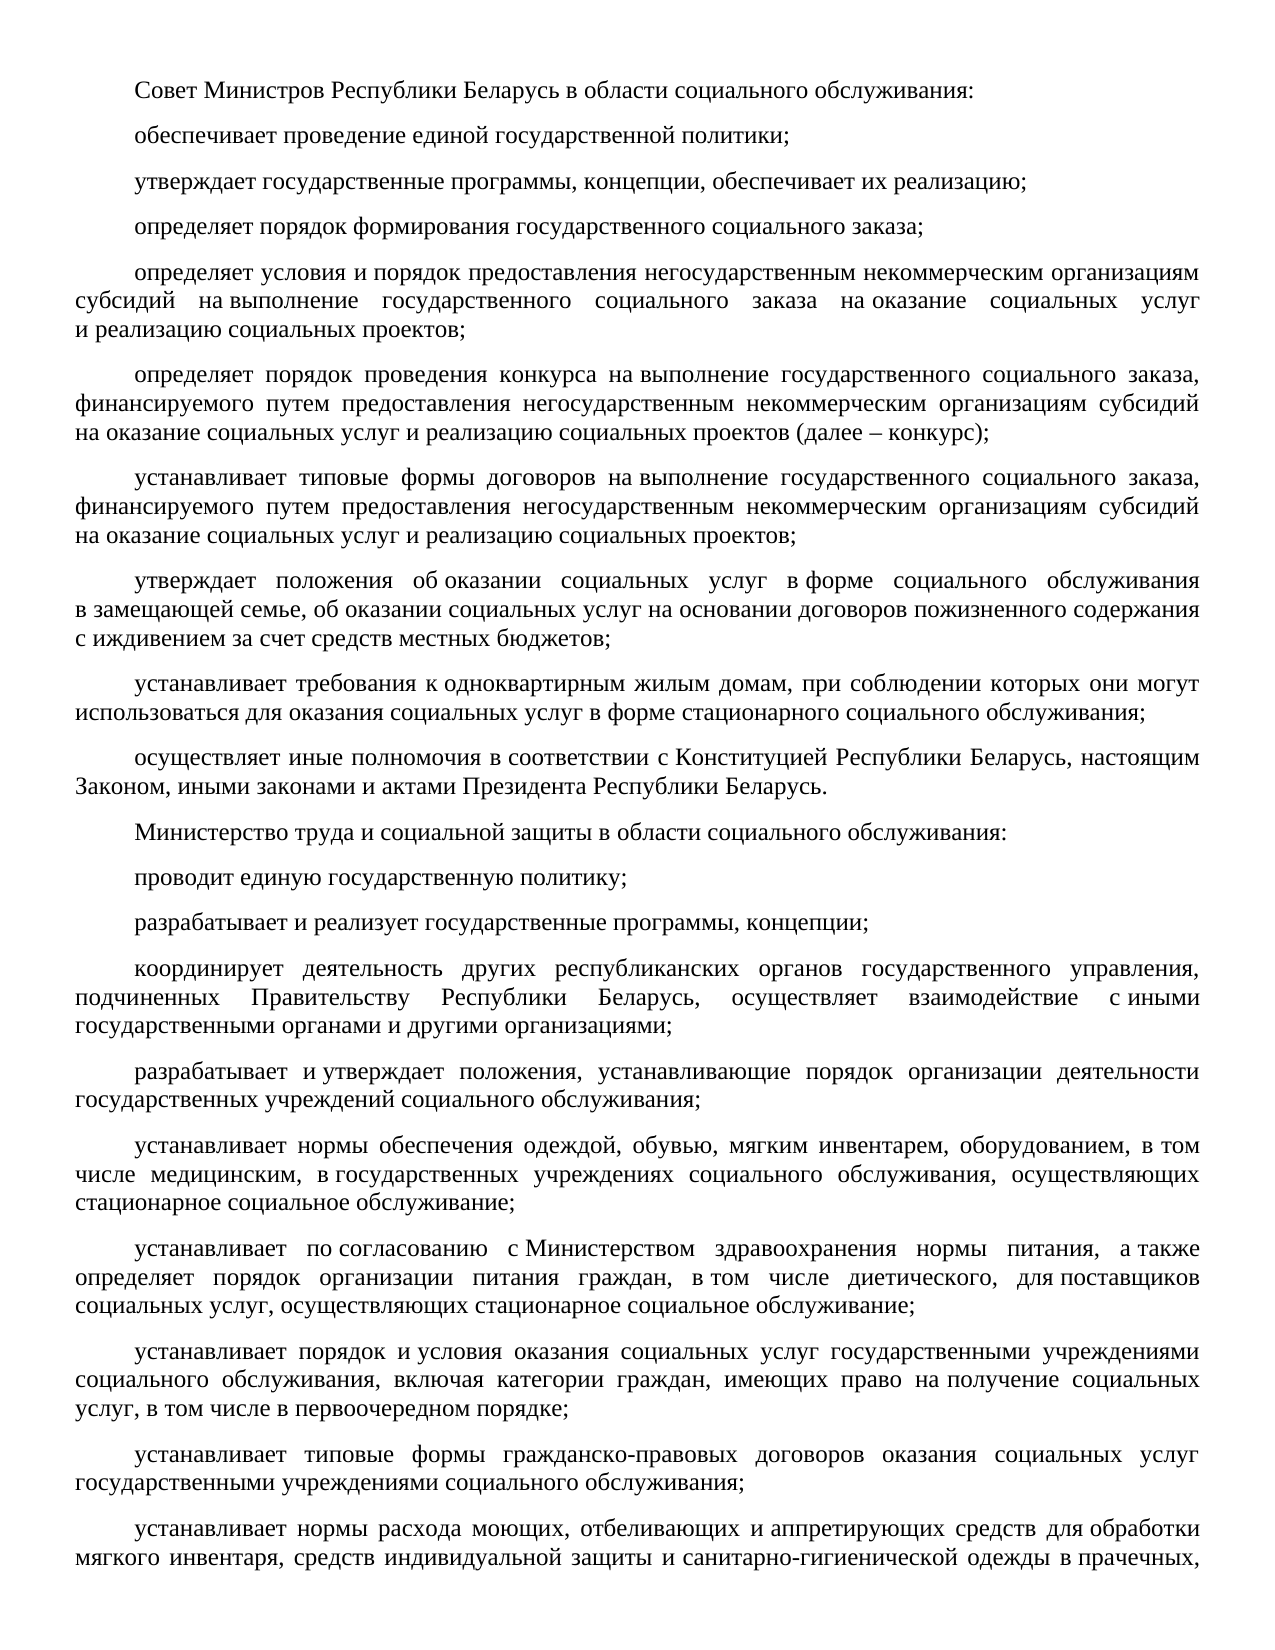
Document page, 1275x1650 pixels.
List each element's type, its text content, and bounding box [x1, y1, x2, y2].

text обеспечивает проведение единой государственной политики; [75, 120, 1200, 149]
text определяет порядок формирования государственного социального заказа; [75, 211, 1200, 240]
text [75, 1513, 1200, 1570]
text определяет порядок проведения конкурса на выполнение государственного социального заказа, финансируемого путем предоставления негосударственным некоммерческим организациям субсидий на оказание социальных услуг и реализацию социальных проектов (далее – конкурс); [75, 359, 1200, 446]
text устанавливает типовые формы гражданско-правовых договоров оказания социальных услуг государственными учреждениями социального обслуживания; [75, 1439, 1200, 1496]
text разрабатывает и утверждает положения, устанавливающие порядок организации деятельности государственных учреждений социального обслуживания; [75, 1056, 1200, 1113]
text Министерство труда и социальной защиты в области социального обслуживания: [75, 817, 1200, 845]
text устанавливает требования к одноквартирным жилым домам, при соблюдении которых они могут использоваться для оказания социальных услуг в форме стационарного социального обслуживания; [75, 668, 1200, 726]
text утверждает государственные программы, концепции, обеспечивает их реализацию; [75, 166, 1200, 194]
text устанавливает порядок и условия оказания социальных услуг государственными учреждениями социального обслуживания, включая категории граждан, имеющих право на получение социальных услуг, в том числе в первоочередном порядке; [75, 1336, 1200, 1422]
text устанавливает типовые формы договоров на выполнение государственного социального заказа, финансируемого путем предоставления негосударственным некоммерческим организациям субсидий на оказание социальных услуг и реализацию социальных проектов; [75, 462, 1200, 549]
text утверждает положения об оказании социальных услуг в форме социального обслуживания в замещающей семье, об оказании социальных услуг на основании договоров пожизненного содержания с иждивением за счет средств местных бюджетов; [75, 565, 1200, 652]
text разрабатывает и реализует государственные программы, концепции; [75, 907, 1200, 936]
text осуществляет иные полномочия в соответствии с Конституцией Республики Беларусь, настоящим Законом, иными законами и актами Президента Республики Беларусь. [75, 742, 1200, 800]
text проводит единую государственную политику; [75, 862, 1200, 891]
text устанавливает нормы обеспечения одеждой, обувью, мягким инвентарем, оборудованием, в том числе медицинским, в государственных учреждениях социального обслуживания, осуществляющих стационарное социальное обслуживание; [75, 1130, 1200, 1216]
text координирует деятельность других республиканских органов государственного управления, подчиненных Правительству Республики Беларусь, осуществляет взаимодействие с иными государственными органами и другими организациями; [75, 953, 1200, 1039]
text Совет Министров Республики Беларусь в области социального обслуживания: [75, 75, 1200, 104]
text определяет условия и порядок предоставления негосударственным некоммерческим организациям субсидий на выполнение государственного социального заказа на оказание социальных услуг и реализацию социальных проектов; [75, 257, 1200, 343]
text устанавливает по согласованию с Министерством здравоохранения нормы питания, а также определяет порядок организации питания граждан, в том числе диетического, для поставщиков социальных услуг, осуществляющих стационарное социальное обслуживание; [75, 1233, 1200, 1319]
